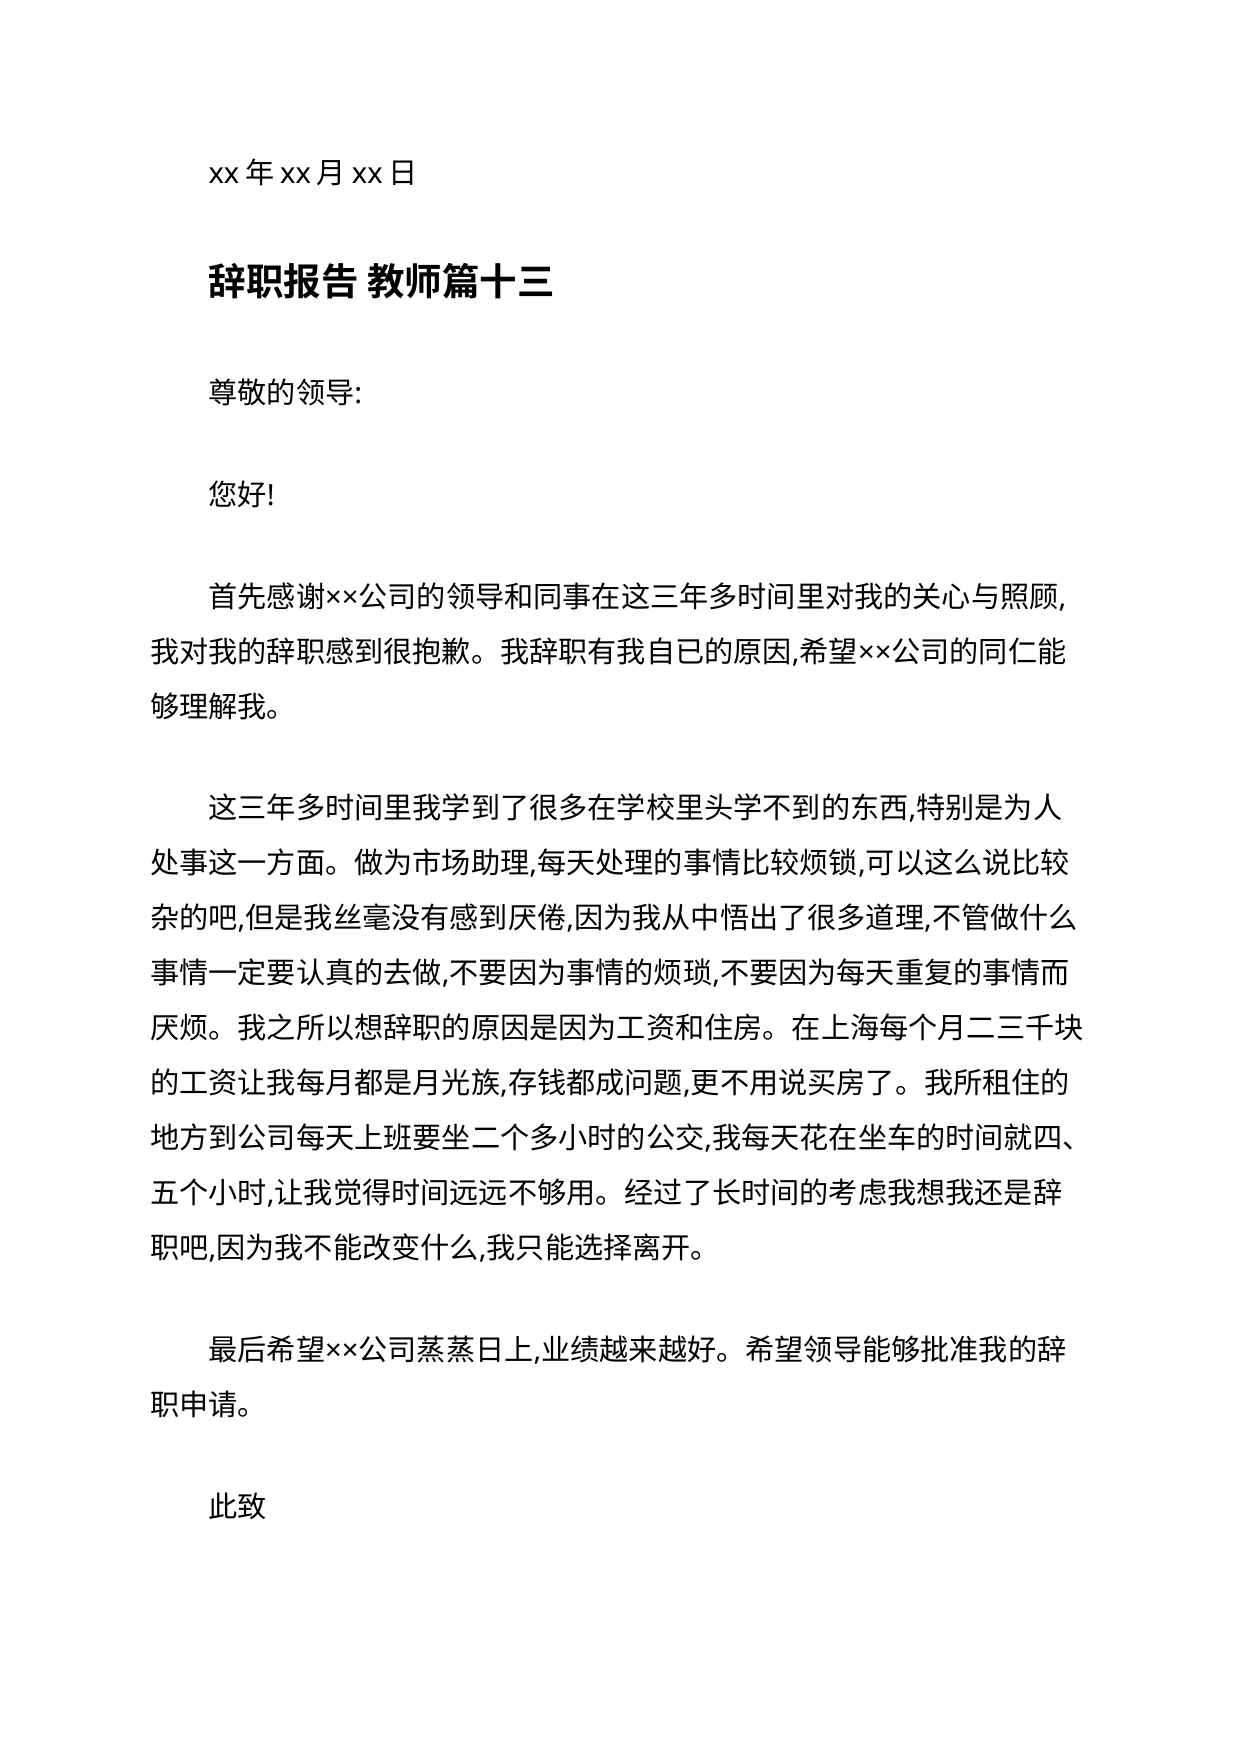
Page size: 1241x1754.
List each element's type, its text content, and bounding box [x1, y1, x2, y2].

text 这三年多时间里我学到了很多在学校里头学不到的东西,特别是为人处事这一方面。做为市场助理,每天处理的事情比较烦锁,可以这么说比较杂的吧,但是我丝毫没有感到厌倦,因为我从中悟出了很多道理,不管做什么事情一定要认真的去做,不要因为事情的烦琐,不要因为每天重复的事情而厌烦。我之所以想辞职的原因是因为工资和住房。在上海每个月二三千块的工资让我每月都是月光族,存钱都成问题,更不用说买房了。我所租住的地方到公司每天上班要坐二个多小时的公交,我每天花在坐车的时间就四、五个小时,让我觉得时间远远不够用。经过了长时间的考虑我想我还是辞职吧,因为我不能改变什么,我只能选择离开。 [150, 785, 1090, 1267]
text 此致 [150, 1484, 1090, 1526]
text xx年xx月xx日 [150, 150, 1090, 192]
text 最后希望××公司蒸蒸日上,业绩越来越好。希望领导能够批准我的辞职申请。 [150, 1327, 1090, 1424]
text 您好! [150, 471, 1090, 514]
text 尊敬的领导: [150, 369, 1090, 412]
text 首先感谢××公司的领导和同事在这三年多时间里对我的关心与照顾,我对我的辞职感到很抱歉。我辞职有我自已的原因,希望××公司的同仁能够理解我。 [150, 573, 1090, 726]
text 辞职报告 教师篇十三 [150, 252, 1090, 306]
